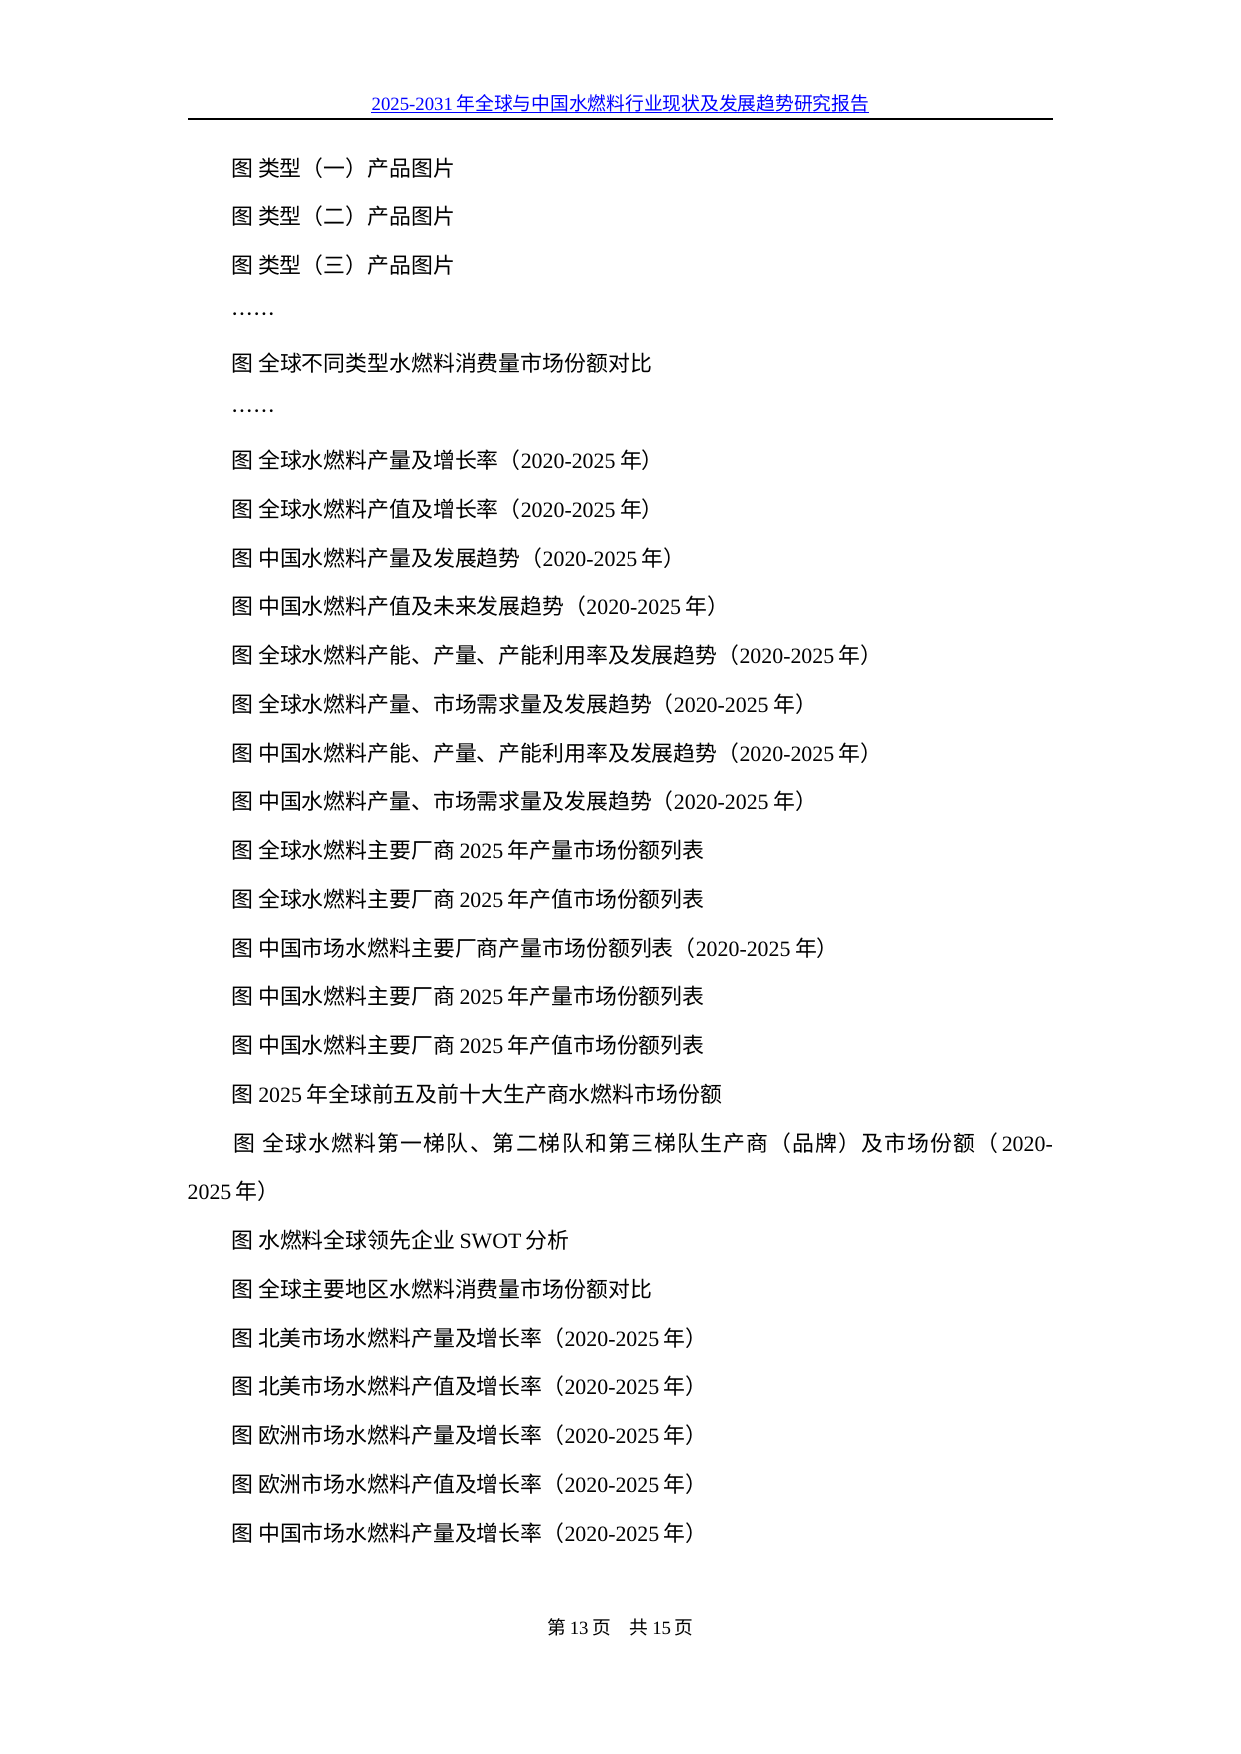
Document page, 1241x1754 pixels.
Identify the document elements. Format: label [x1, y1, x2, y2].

text [187, 150, 1053, 1548]
